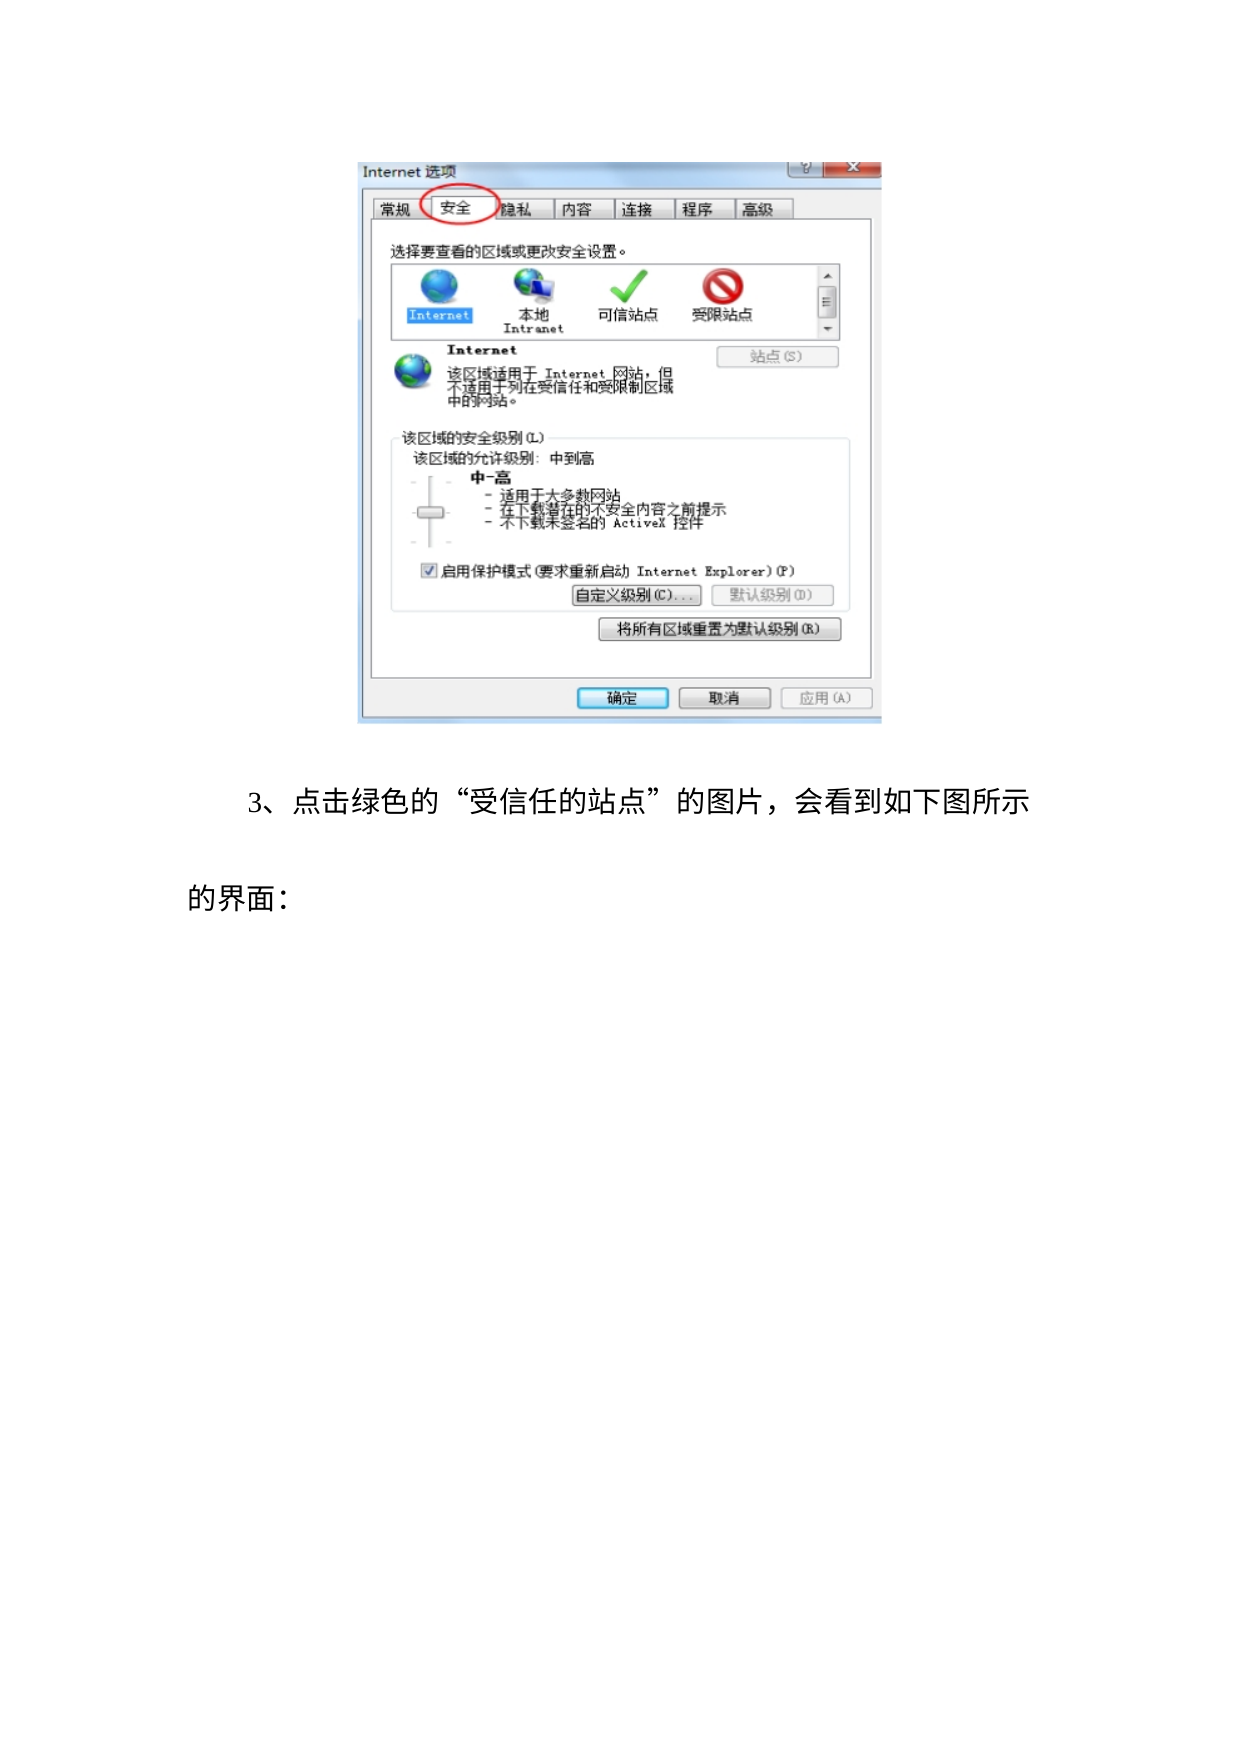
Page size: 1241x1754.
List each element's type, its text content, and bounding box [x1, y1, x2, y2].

text 3、点击绿色的“受信任的站点”的图片，会看到如下图所示的界面： [187, 767, 1053, 929]
picture [357, 162, 883, 725]
